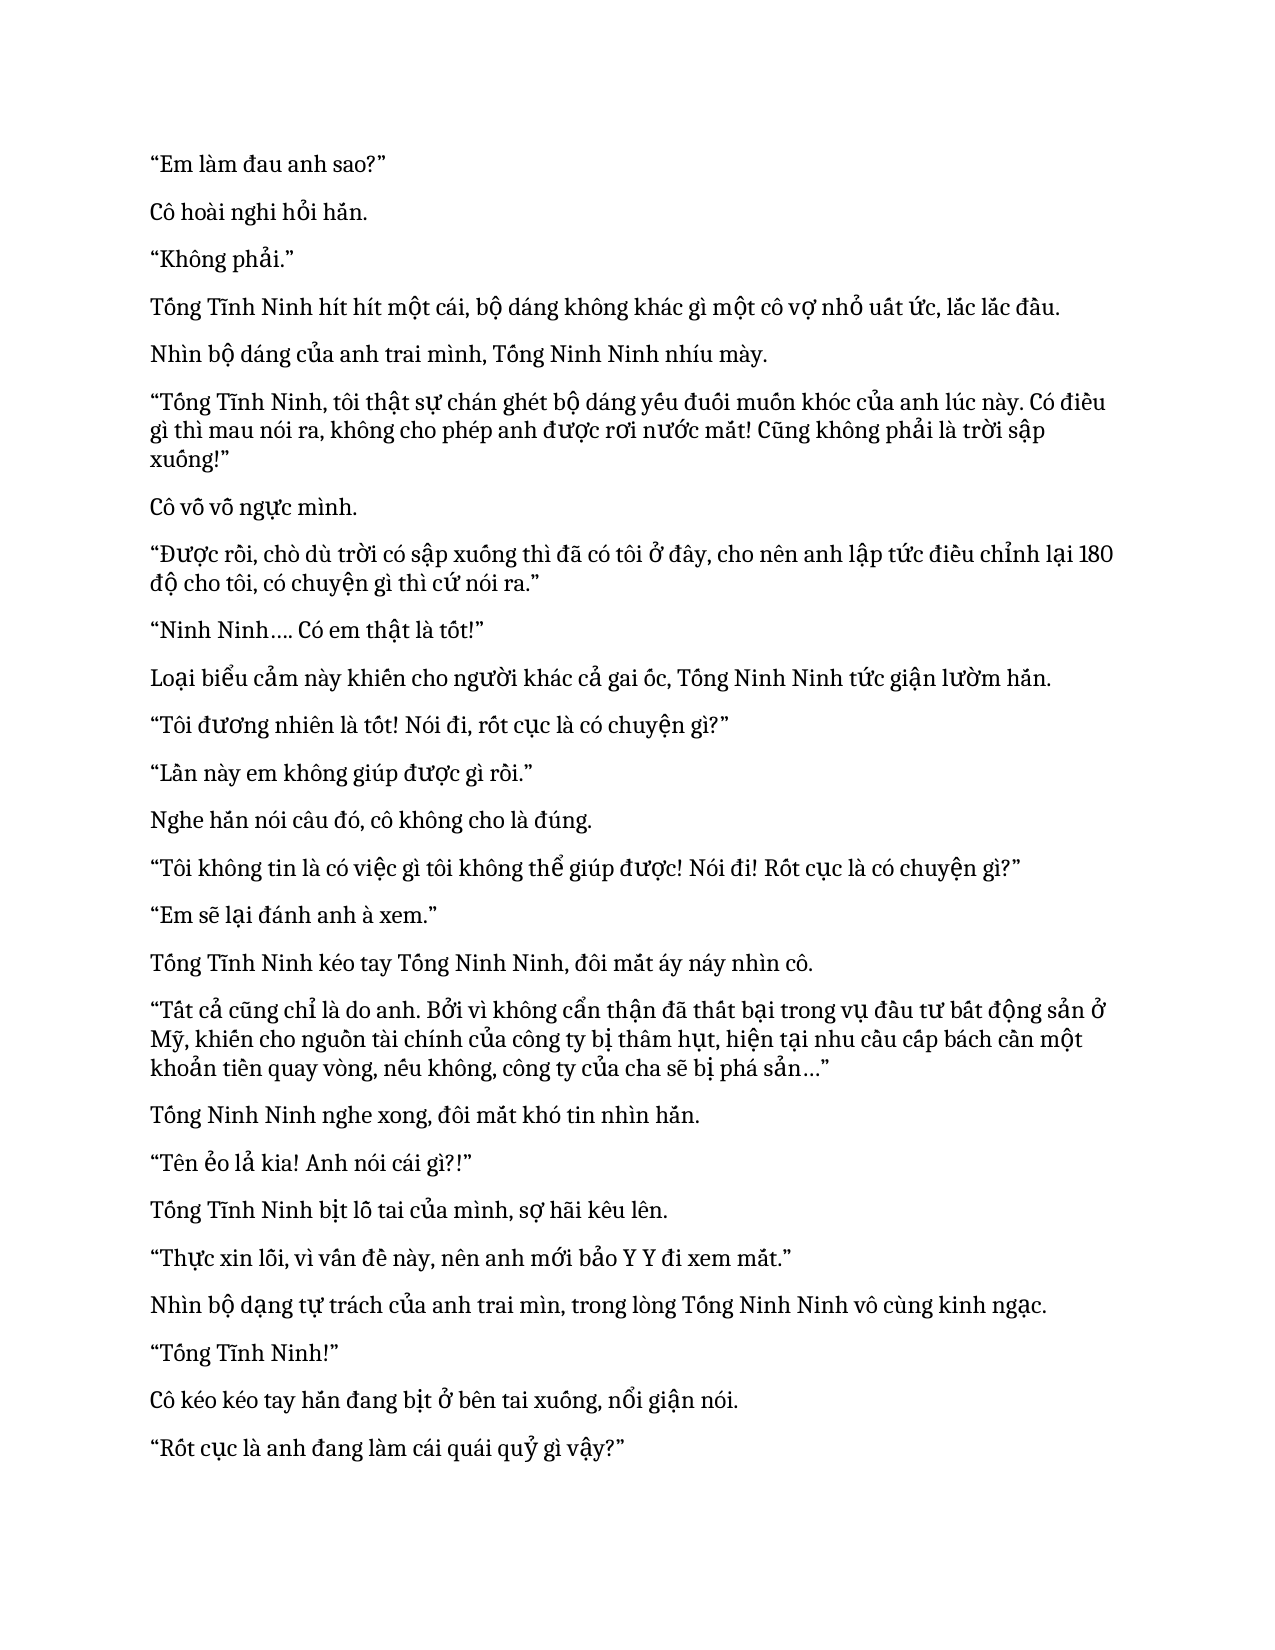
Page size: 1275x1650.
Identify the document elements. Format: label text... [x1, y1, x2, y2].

text Nhìn bộ dạng tự trách của anh trai mìn, trong lòng Tống Ninh Ninh vô cùng kinh ngạc. [150, 1291, 1125, 1320]
text “Tống Tĩnh Ninh!” [150, 1339, 1125, 1367]
text “Ninh Ninh…. Có em thật là tốt!” [150, 616, 1125, 645]
text Nhìn bộ dáng của anh trai mình, Tống Ninh Ninh nhíu mày. [150, 340, 1125, 369]
text “Tống Tĩnh Ninh, tôi thật sự chán ghét bộ dáng yếu đuối muốn khóc của anh lúc này. Có điều gì thì mau nói ra, không cho phép anh được rơi nước mắt! Cũng không phải là trời sập xuống!” [150, 387, 1125, 474]
text Tống Tĩnh Ninh bịt lỗ tai của mình, sợ hãi kêu lên. [150, 1196, 1125, 1225]
text “Lần này em không giúp được gì rồi.” [150, 759, 1125, 787]
text “Tên ẻo lả kia! Anh nói cái gì?!” [150, 1149, 1125, 1177]
text “Em làm đau anh sao?” [150, 150, 1125, 179]
text “Rốt cục là anh đang làm cái quái quỷ gì vậy?” [150, 1434, 1125, 1462]
text “Không phải.” [150, 245, 1125, 274]
text Tống Ninh Ninh nghe xong, đôi mắt khó tin nhìn hắn. [150, 1101, 1125, 1130]
text “Tôi không tin là có việc gì tôi không thể giúp được! Nói đi! Rốt cục là có chuyện gì?” [150, 854, 1125, 882]
text “Được rồi, chò dù trời có sập xuống thì đã có tôi ở đây, cho nên anh lập tức điều chỉnh lại 180 độ cho tôi, có chuyện gì thì cứ nói ra.” [150, 540, 1125, 597]
text Cô vỗ vỗ ngực mình. [150, 492, 1125, 521]
text “Tôi đương nhiên là tốt! Nói đi, rốt cục là có chuyện gì?” [150, 711, 1125, 740]
text “Tất cả cũng chỉ là do anh. Bởi vì không cẩn thận đã thất bại trong vụ đầu tư bất động sản ở Mỹ, khiến cho nguồn tài chính của công ty bị thâm hụt, hiện tại nhu cầu cấp bách cần một khoản tiền quay vòng, nếu không, công ty của cha sẽ bị phá sản…” [150, 996, 1125, 1082]
text Cô hoài nghi hỏi hắn. [150, 197, 1125, 226]
text “Thực xin lỗi, vì vấn đề này, nên anh mới bảo Y Y đi xem mắt.” [150, 1244, 1125, 1272]
text Loại biểu cảm này khiến cho người khác cả gai ốc, Tống Ninh Ninh tức giận lườm hắn. [150, 664, 1125, 692]
text “Em sẽ lại đánh anh à xem.” [150, 901, 1125, 930]
text Cô kéo kéo tay hắn đang bịt ở bên tai xuống, nổi giận nói. [150, 1386, 1125, 1415]
text Tống Tĩnh Ninh kéo tay Tống Ninh Ninh, đôi mắt áy náy nhìn cô. [150, 949, 1125, 977]
text Nghe hắn nói câu đó, cô không cho là đúng. [150, 806, 1125, 835]
text Tống Tĩnh Ninh hít hít một cái, bộ dáng không khác gì một cô vợ nhỏ uất ức, lắc lắc đầu. [150, 292, 1125, 321]
